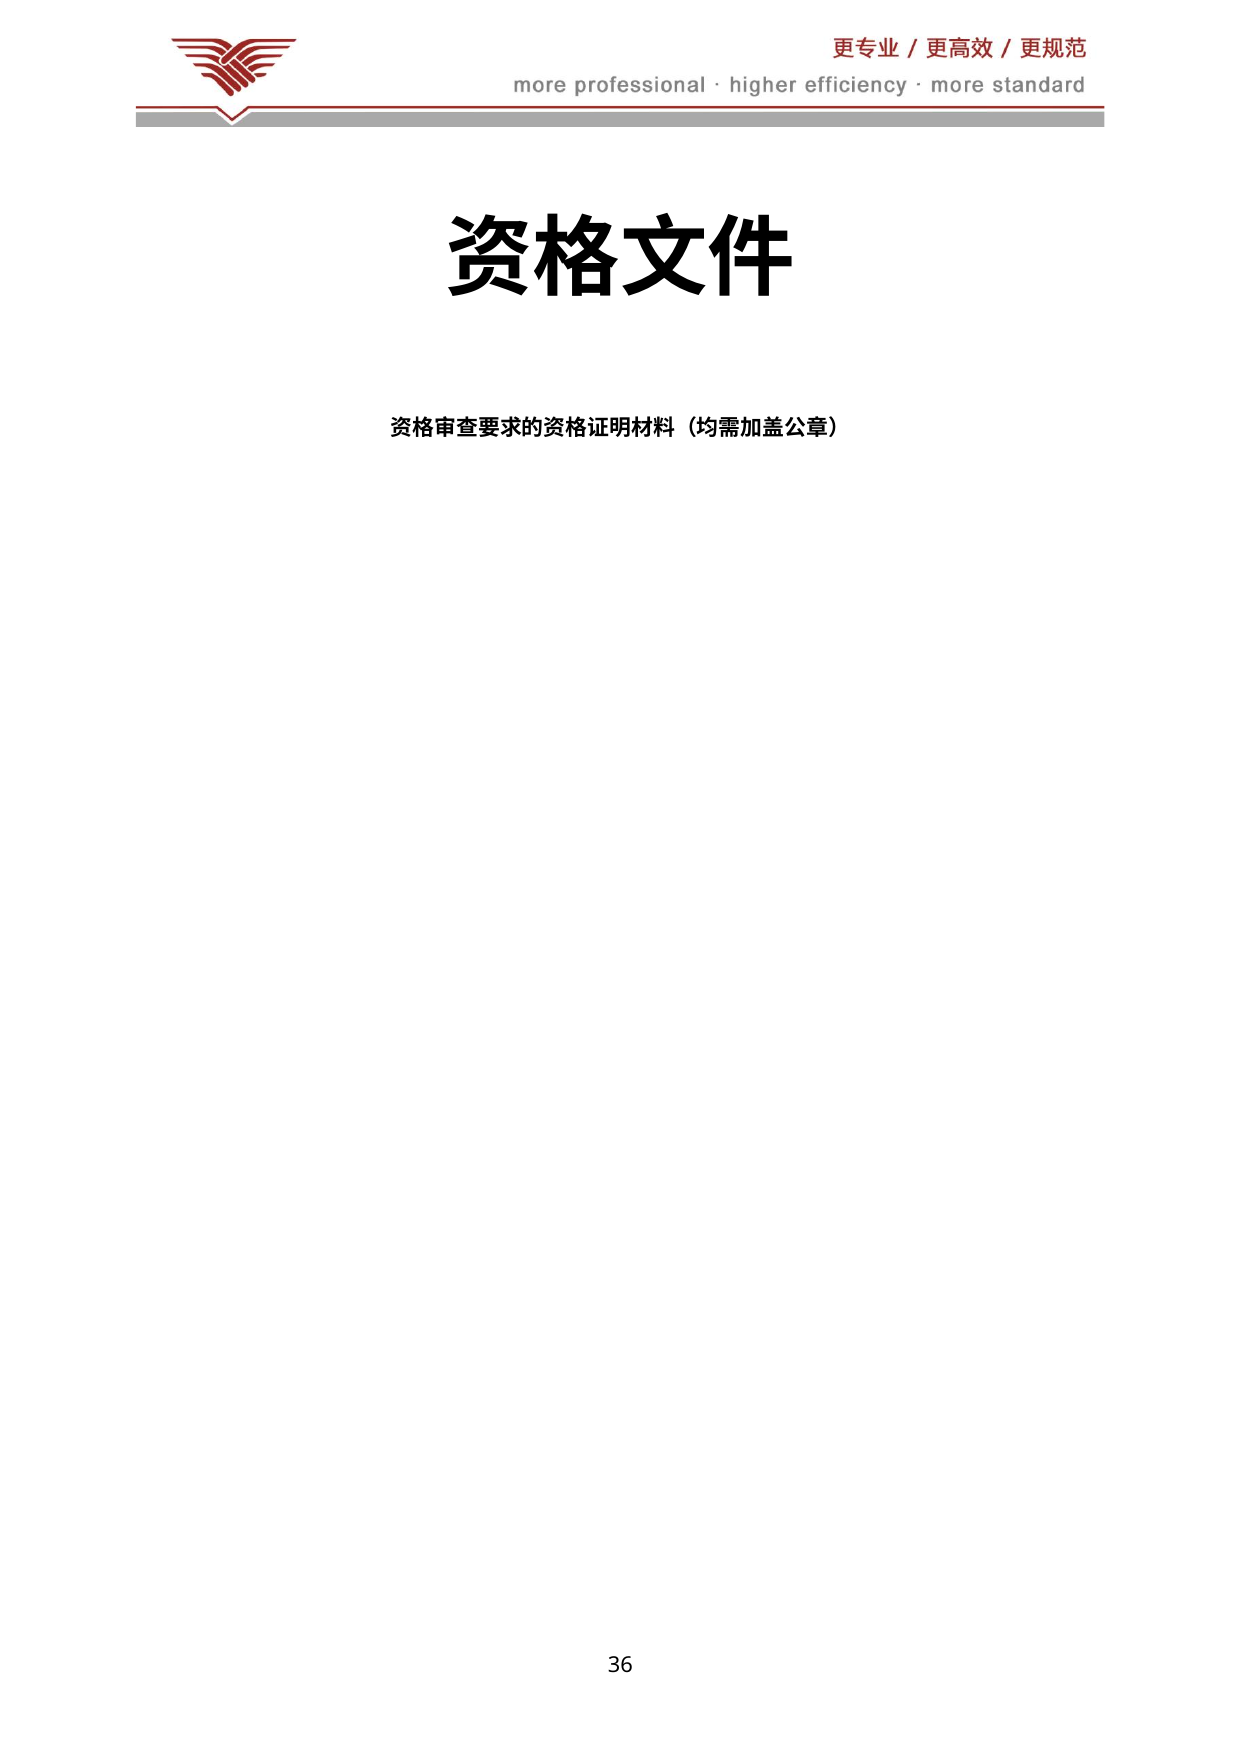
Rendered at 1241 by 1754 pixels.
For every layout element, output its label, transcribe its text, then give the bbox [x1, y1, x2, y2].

text 资格审查要求的资格证明材料（均需加盖公章） [130, 410, 1110, 442]
text 资格文件 [130, 187, 1110, 313]
picture [135, 14, 1105, 127]
